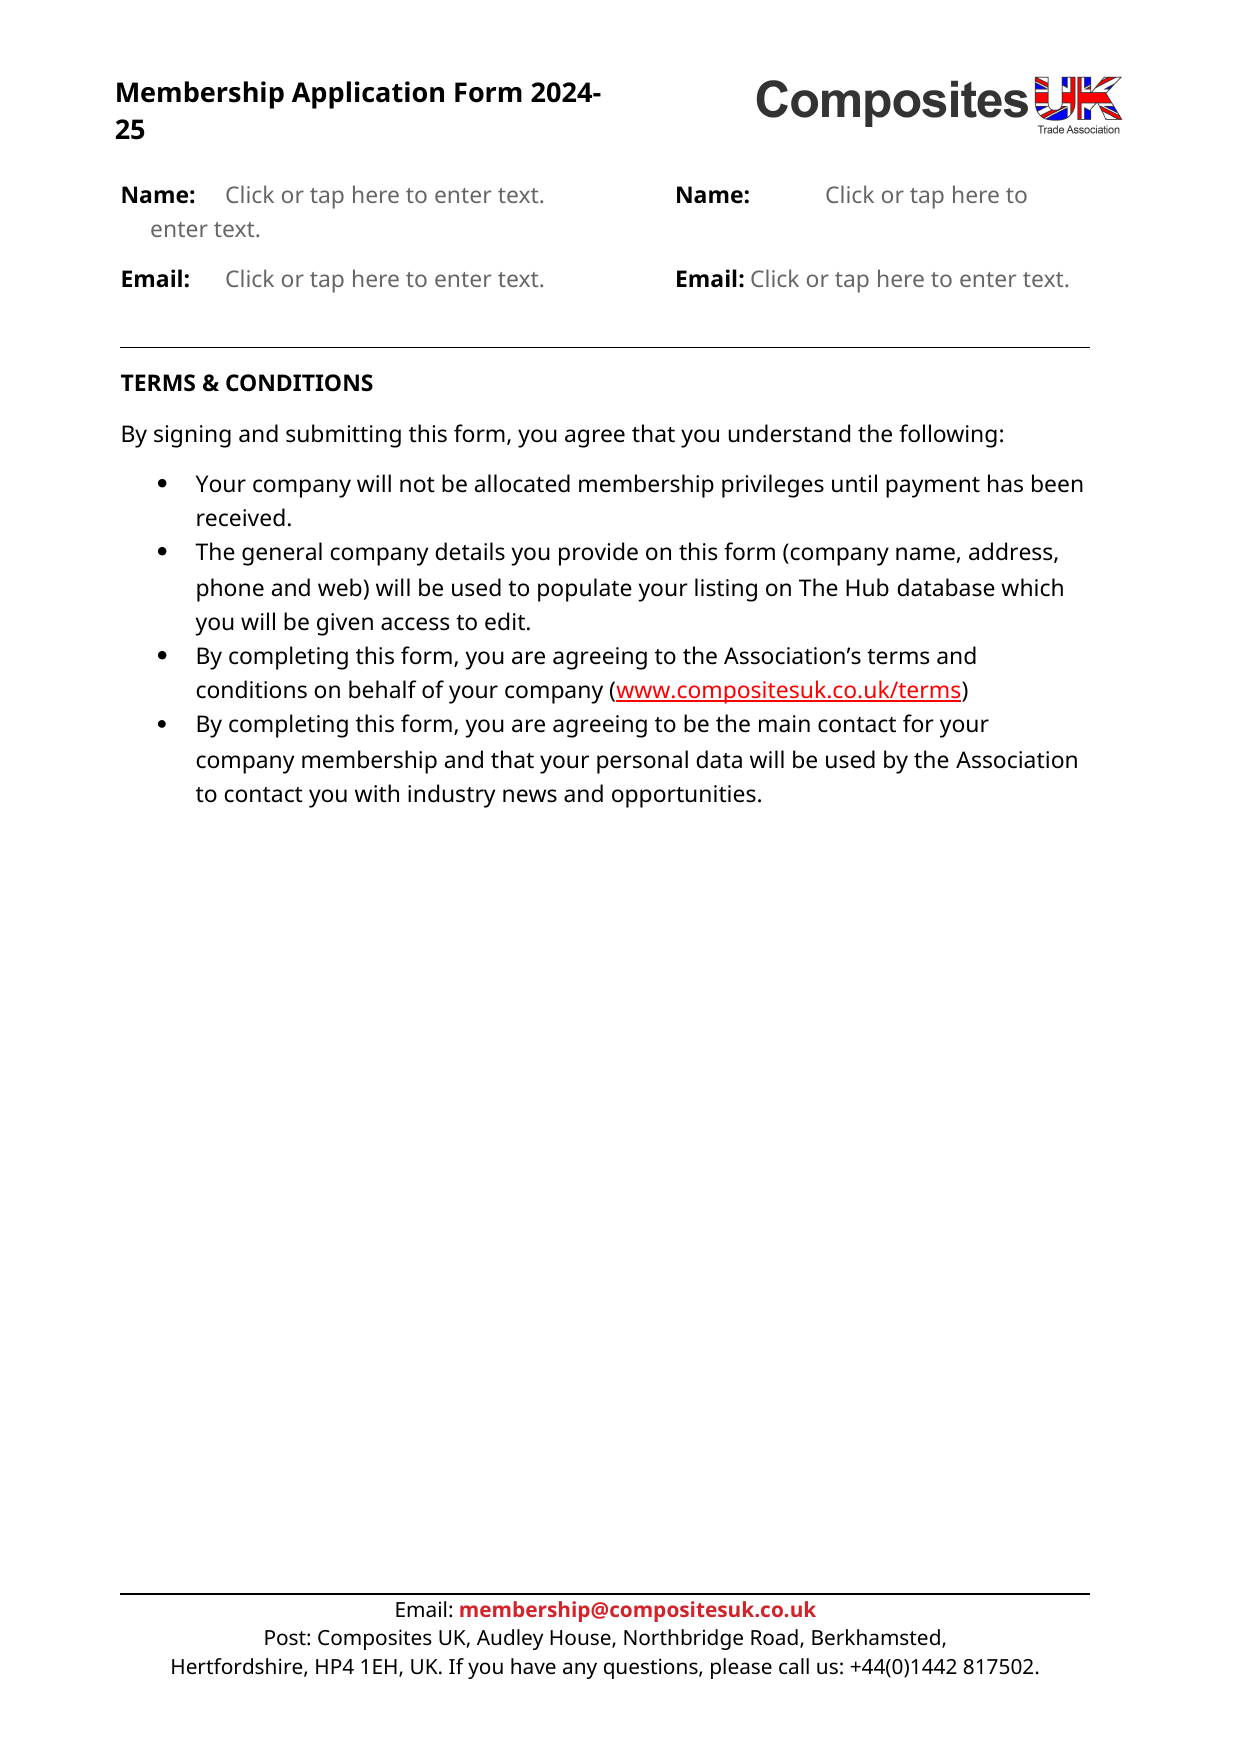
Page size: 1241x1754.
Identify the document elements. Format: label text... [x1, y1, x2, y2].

text Name: Name: [120, 179, 1090, 244]
list By completing this form, you are agreeing to be the main contact for your company membership and that your personal data will be used by the Association to contact you with industry news and opportunities. [158, 707, 1090, 809]
list The general company details you provide on this form (company name, address, phone and web) will be used to populate your listing on The Hub database which you will be given access to edit. [158, 536, 1090, 637]
text TERMS & CONDITIONS [120, 367, 1090, 399]
text By signing and submitting this form, you agree that you understand the following: [120, 418, 1090, 449]
picture [755, 73, 1126, 134]
list By completing this form, you are agreeing to the Association’s terms and conditions on behalf of your company (www.compositesuk.co.uk/terms) [158, 640, 1090, 705]
list Your company will not be allocated membership privileges until payment has been received. [158, 468, 1090, 533]
text Email: Email: [120, 263, 1090, 294]
